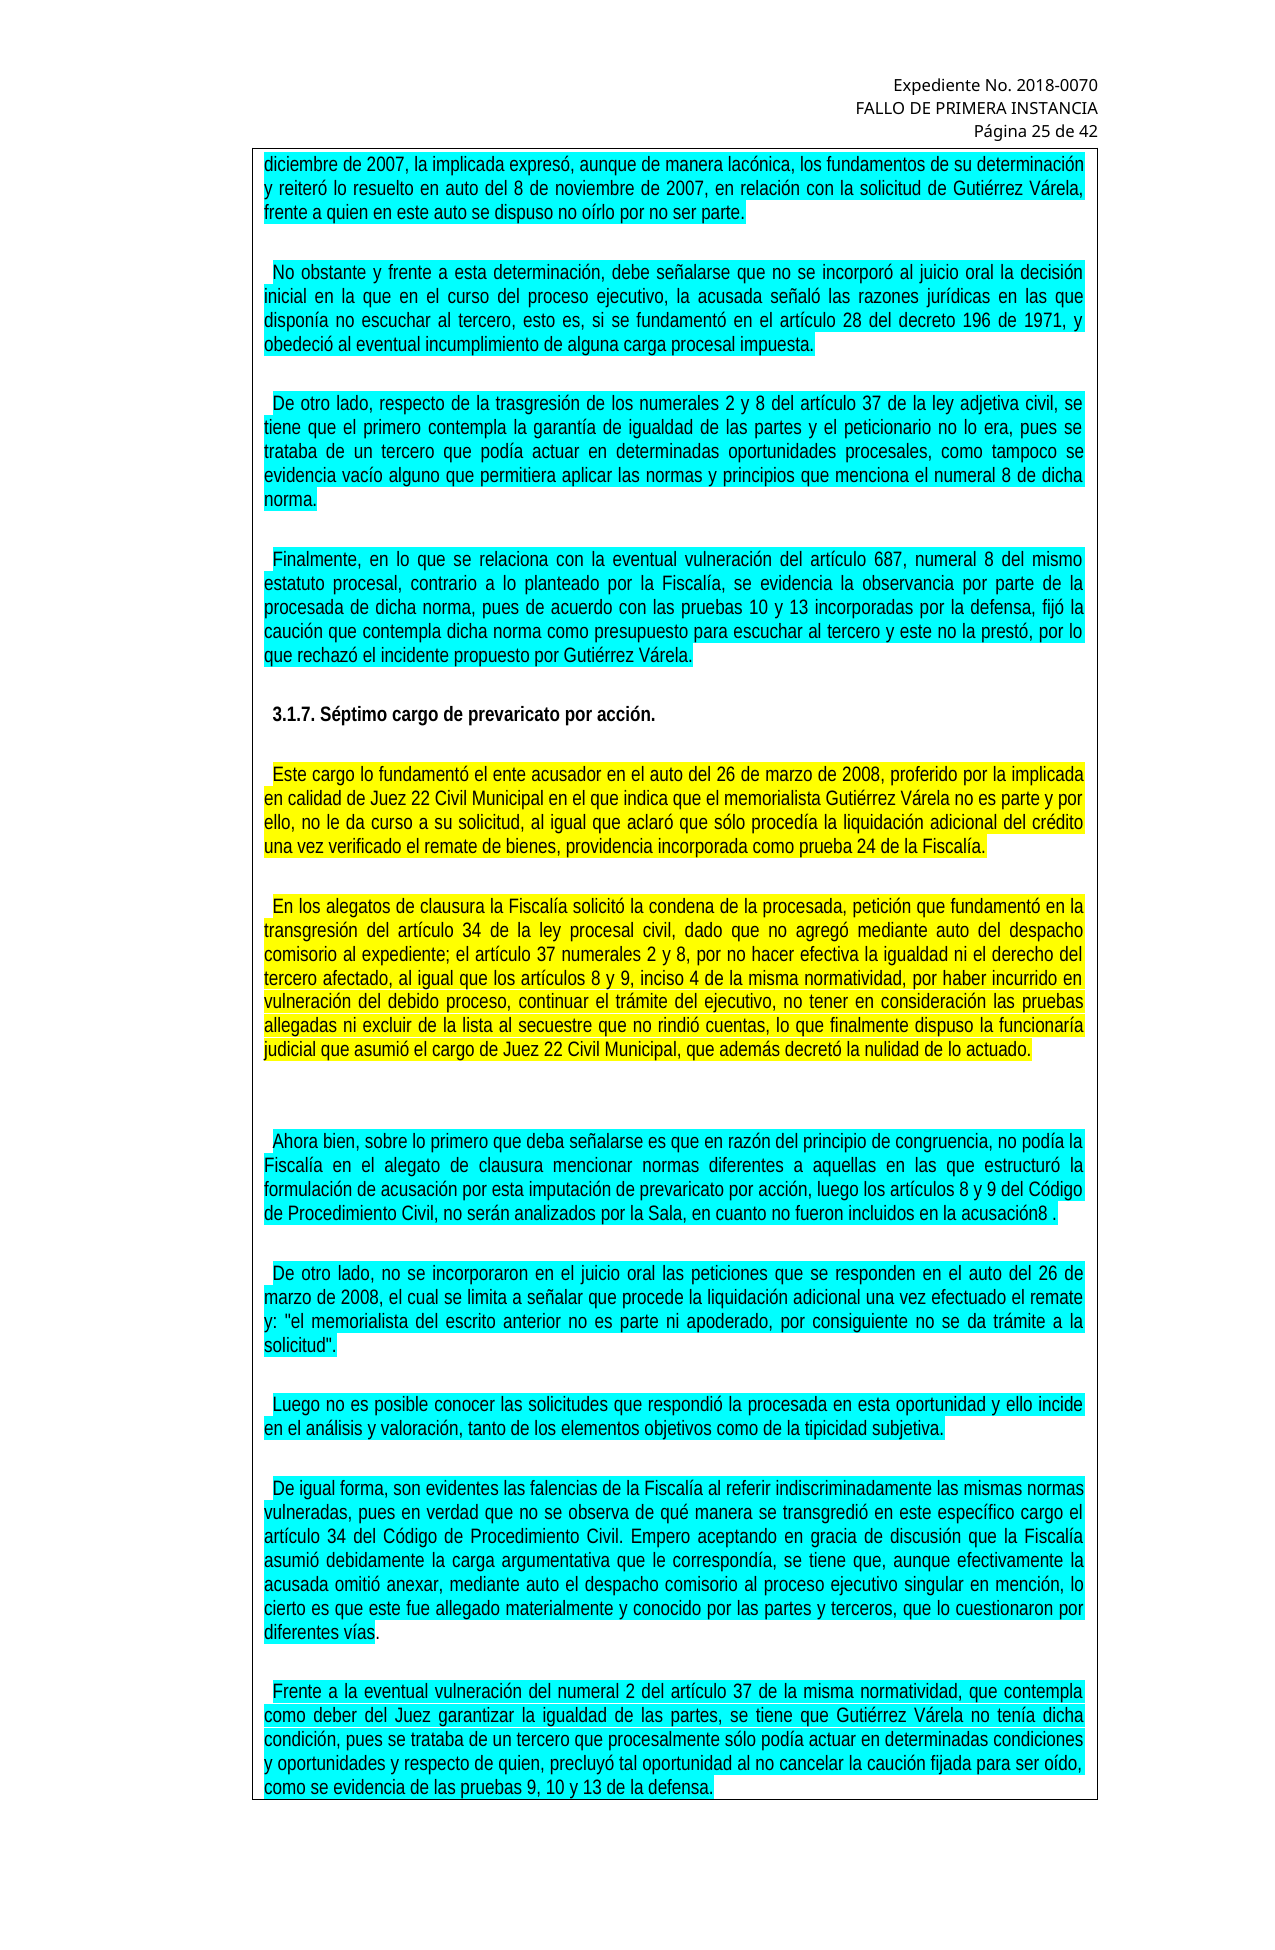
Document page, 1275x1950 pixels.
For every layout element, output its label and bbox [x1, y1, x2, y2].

table_header [253, 149, 1097, 1799]
